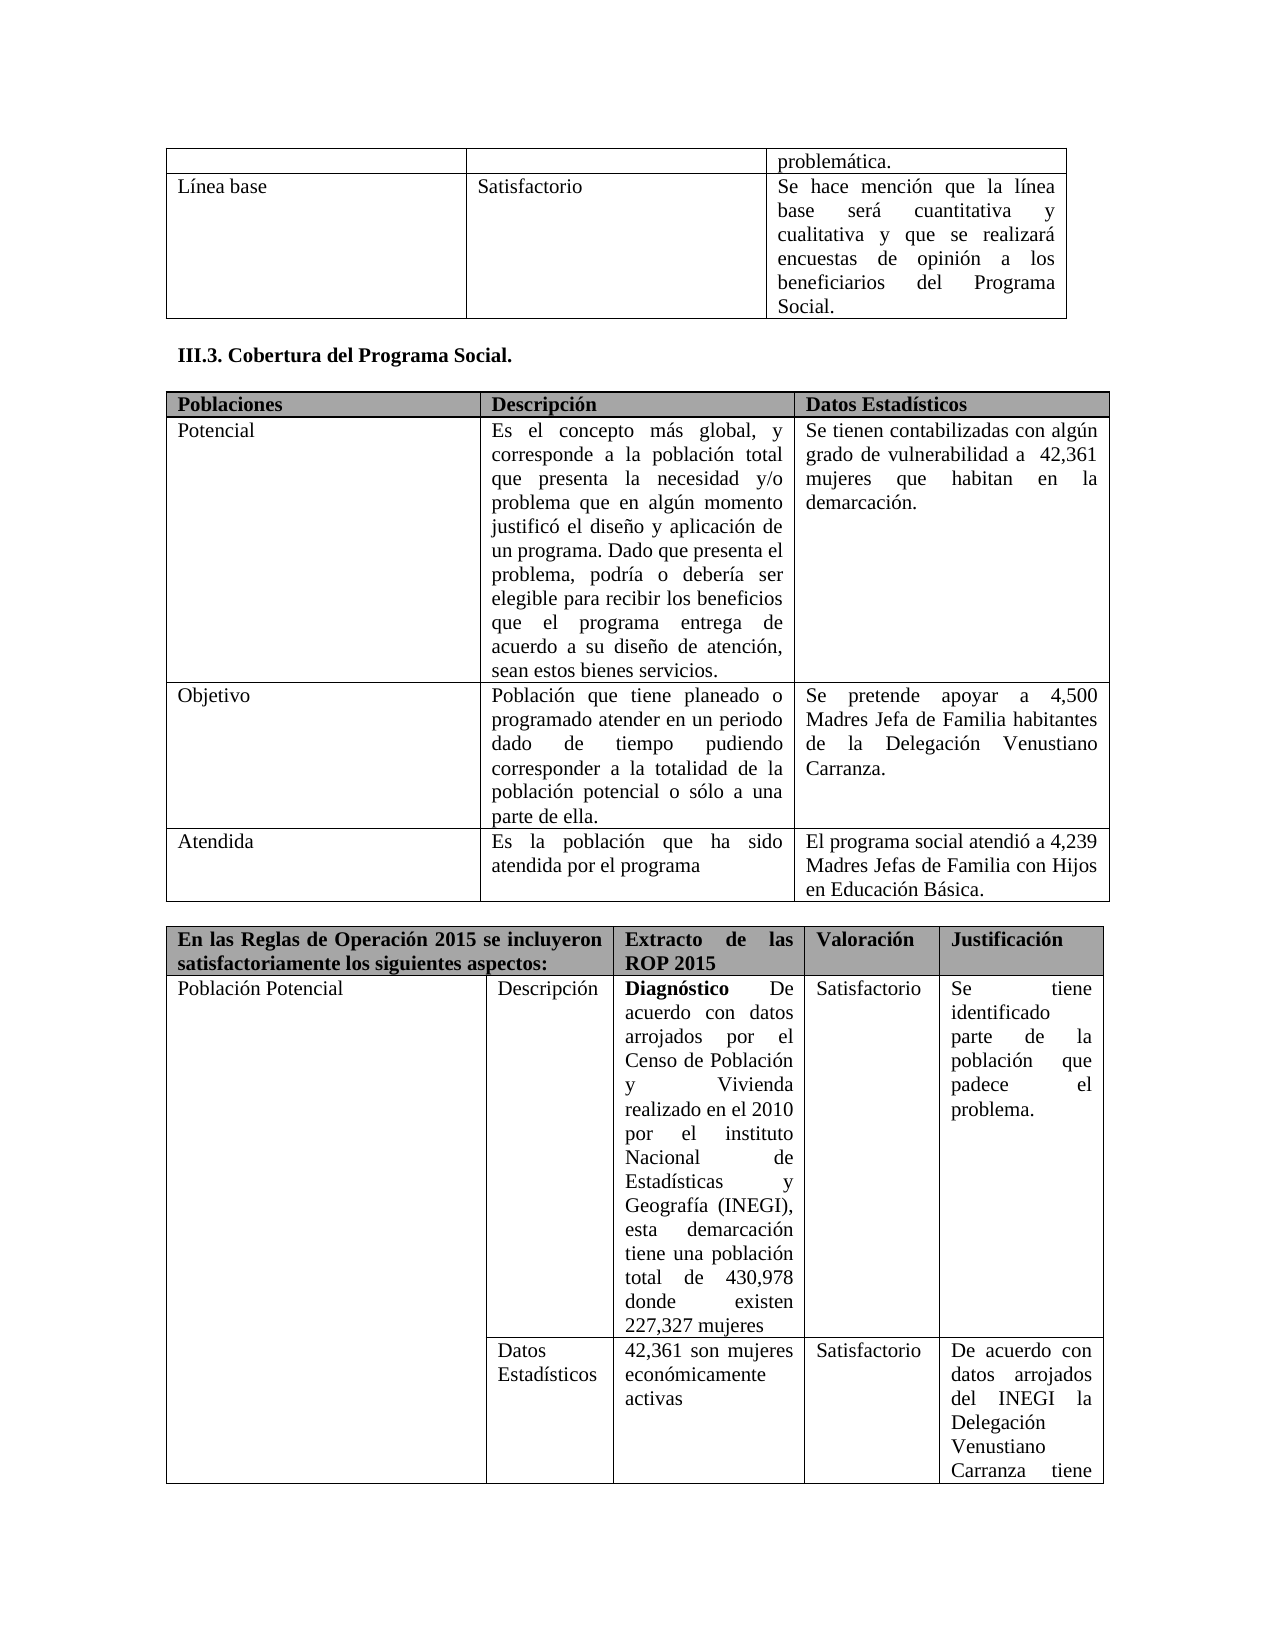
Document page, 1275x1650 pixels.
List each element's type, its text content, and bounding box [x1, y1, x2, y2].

table_header Extracto de las ROP 2015 [614, 927, 804, 975]
table_cell Satisfactorio [467, 174, 766, 318]
table_cell Objetivo [167, 683, 480, 828]
table_cell Población que tiene planeado o programado atender en un periodo dado de tiempo pudiendo corresponder a la totalidad de la población potencial o sólo a una parte de ella. [481, 683, 794, 828]
table_cell Es el concepto más global, y corresponde a la población total que presenta la necesidad y/o problema que en algún momento justificó el diseño y aplicación de un programa. Dado que presenta el problema, podría o debería ser elegible para recibir los beneficios que el programa entrega de acuerdo a su diseño de atención, sean estos bienes servicios. [481, 418, 794, 682]
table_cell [614, 1338, 804, 1482]
table_cell Línea base [167, 174, 466, 318]
table_cell Descripción [487, 976, 613, 1337]
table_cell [767, 149, 1066, 173]
table_cell El programa social atendió a 4,239 Madres Jefas de Familia con Hijos en Educación Básica. [795, 829, 1109, 901]
table_cell Se tiene identificado parte de la población que padece el problema. [940, 976, 1103, 1337]
table_cell Se pretende apoyar a 4,500 Madres Jefa de Familia habitantes de la Delegación Venustiano Carranza. [795, 683, 1109, 828]
text III.3. Cobertura del Programa Social. [177, 343, 1098, 367]
table_header Justificación [940, 927, 1103, 975]
table_header En las Reglas de Operación 2015 se incluyeron satisfactoriamente los siguientes aspectos: [167, 927, 613, 975]
table_cell Atendida [167, 829, 480, 901]
table_cell Se hace mención que la línea base será cuantitativa y cualitativa y que se realizará encuestas de opinión a los beneficiarios del Programa Social. [767, 174, 1066, 318]
table_cell Se tienen contabilizadas con algún grado de vulnerabilidad a 42,361 mujeres que habitan en la demarcación. [795, 418, 1109, 682]
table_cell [940, 1338, 1103, 1482]
table_cell Población Potencial [167, 976, 486, 1482]
table_header Poblaciones [167, 393, 480, 416]
table_cell Datos Estadísticos [487, 1338, 613, 1482]
table_header Descripción [481, 393, 794, 416]
table_cell Satisfactorio [805, 1338, 939, 1482]
table_header Valoración [805, 927, 939, 975]
table_cell Es la población que ha sido atendida por el programa [481, 829, 794, 901]
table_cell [167, 149, 466, 173]
table_cell Diagnóstico De acuerdo con datos arrojados por el Censo de Población y Vivienda realizado en el 2010 por el instituto Nacional de Estadísticas y Geografía (INEGI), esta demarcación tiene una población total de 430,978 donde existen 227,327 mujeres [614, 976, 804, 1337]
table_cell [467, 149, 766, 173]
table_cell Potencial [167, 418, 480, 682]
table_header Datos Estadísticos [795, 393, 1109, 416]
table_cell Satisfactorio [805, 976, 939, 1337]
